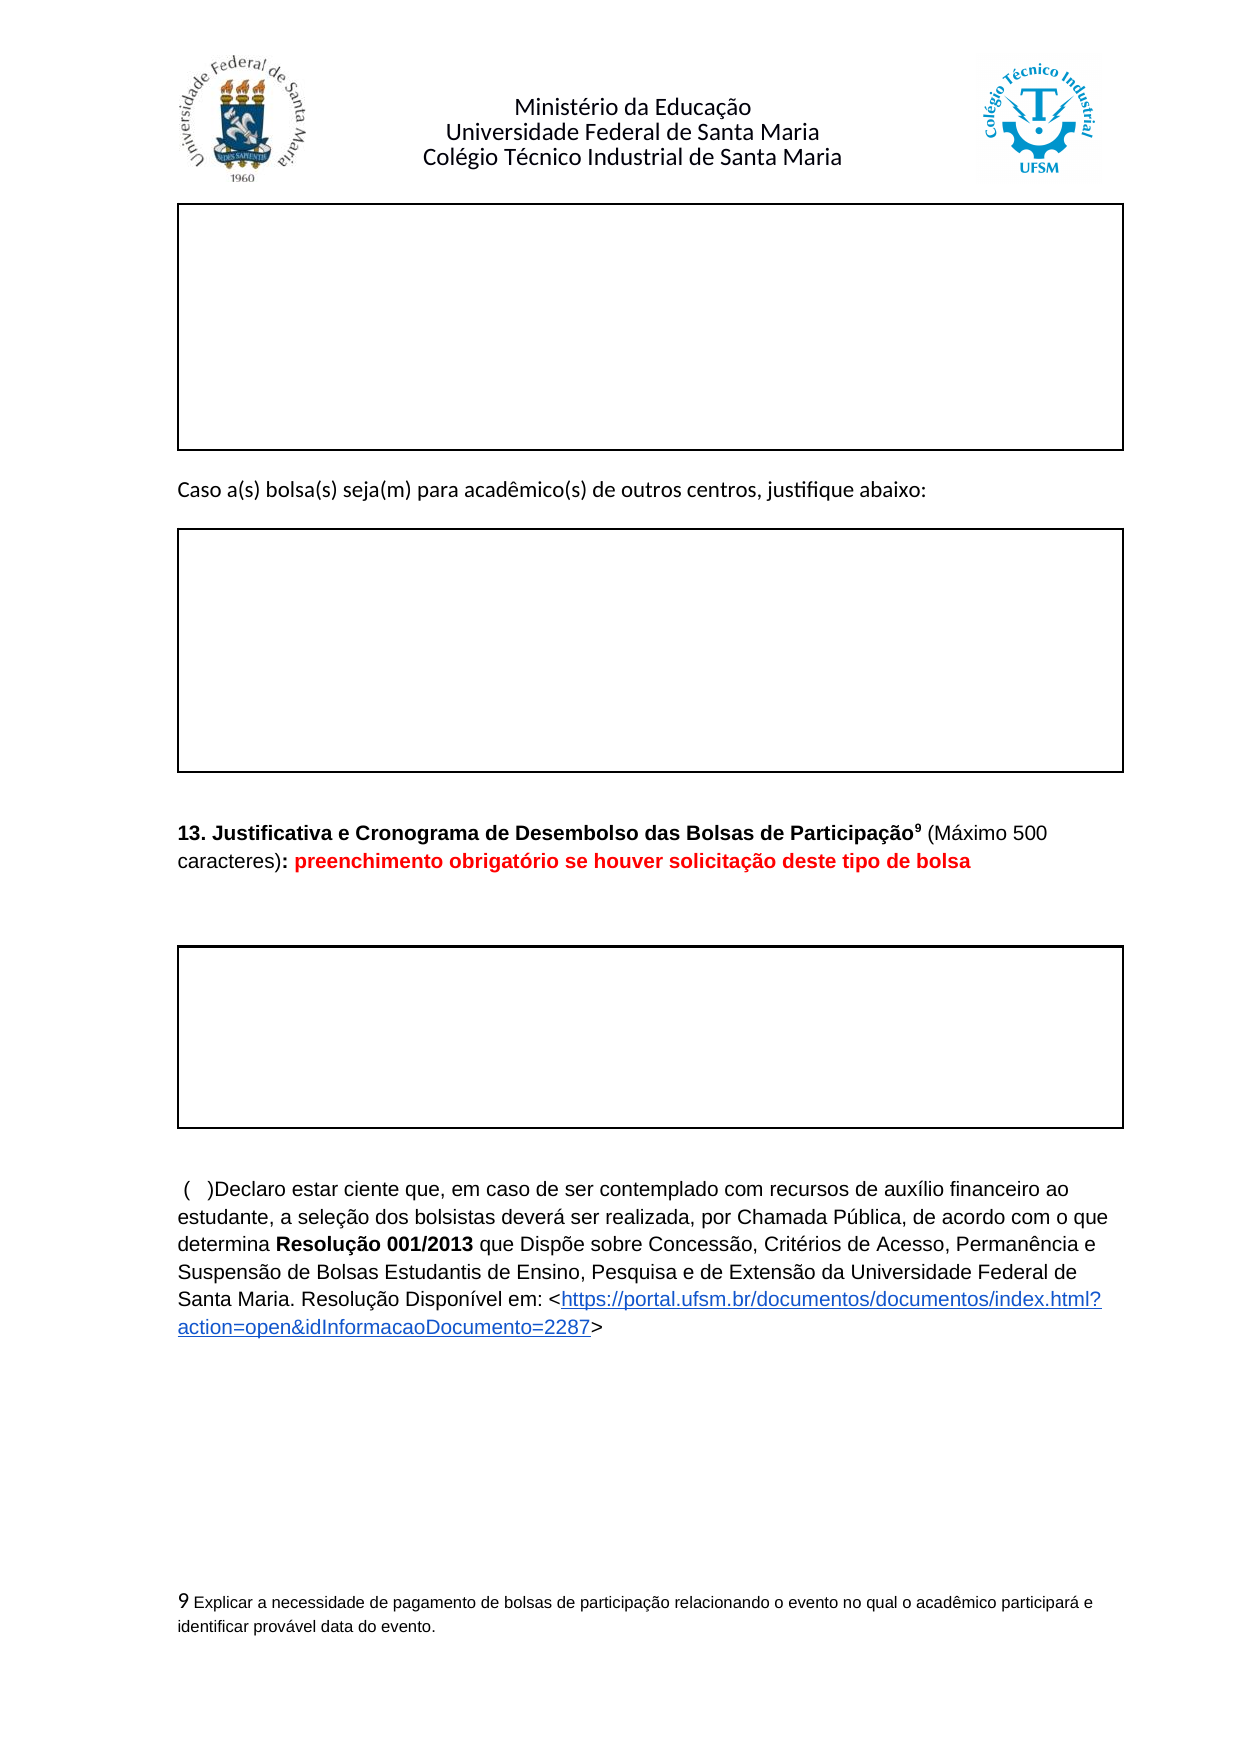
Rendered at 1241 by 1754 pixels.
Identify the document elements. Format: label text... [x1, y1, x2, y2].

table_header [179, 948, 1122, 1127]
picture [959, 20, 1103, 184]
text ( )Declaro estar ciente que, em caso de ser contemplado com recursos de auxílio financeiro ao estudante, a seleção dos bolsistas deverá ser realizada, por Chamada Pública, de acordo com o que determina Resolução 001/2013 que Dispõe sobre Concessão, Critérios de Acesso, Permanência e Suspensão de Bolsas Estudantis de Ensino, Pesquisa e de Extensão da Universidade Federal de Santa Maria. Resolução Disponível em: <https://portal.ufsm.br/documentos/documentos/index.html?action=open&idInformacaoDocumento=2287> [177, 1177, 1122, 1338]
text 13. Justificativa e Cronograma de Desembolso das Bolsas de Participação (Máximo 500 caracteres): preenchimento obrigatório se houver solicitação deste tipo de bolsa [177, 821, 1122, 873]
table_header [179, 530, 1122, 771]
text Caso a(s) bolsa(s) seja(m) para acadêmico(s) de outros centros, justifique abaixo: [177, 475, 1122, 503]
picture [179, 55, 306, 182]
table_header [179, 205, 1122, 449]
